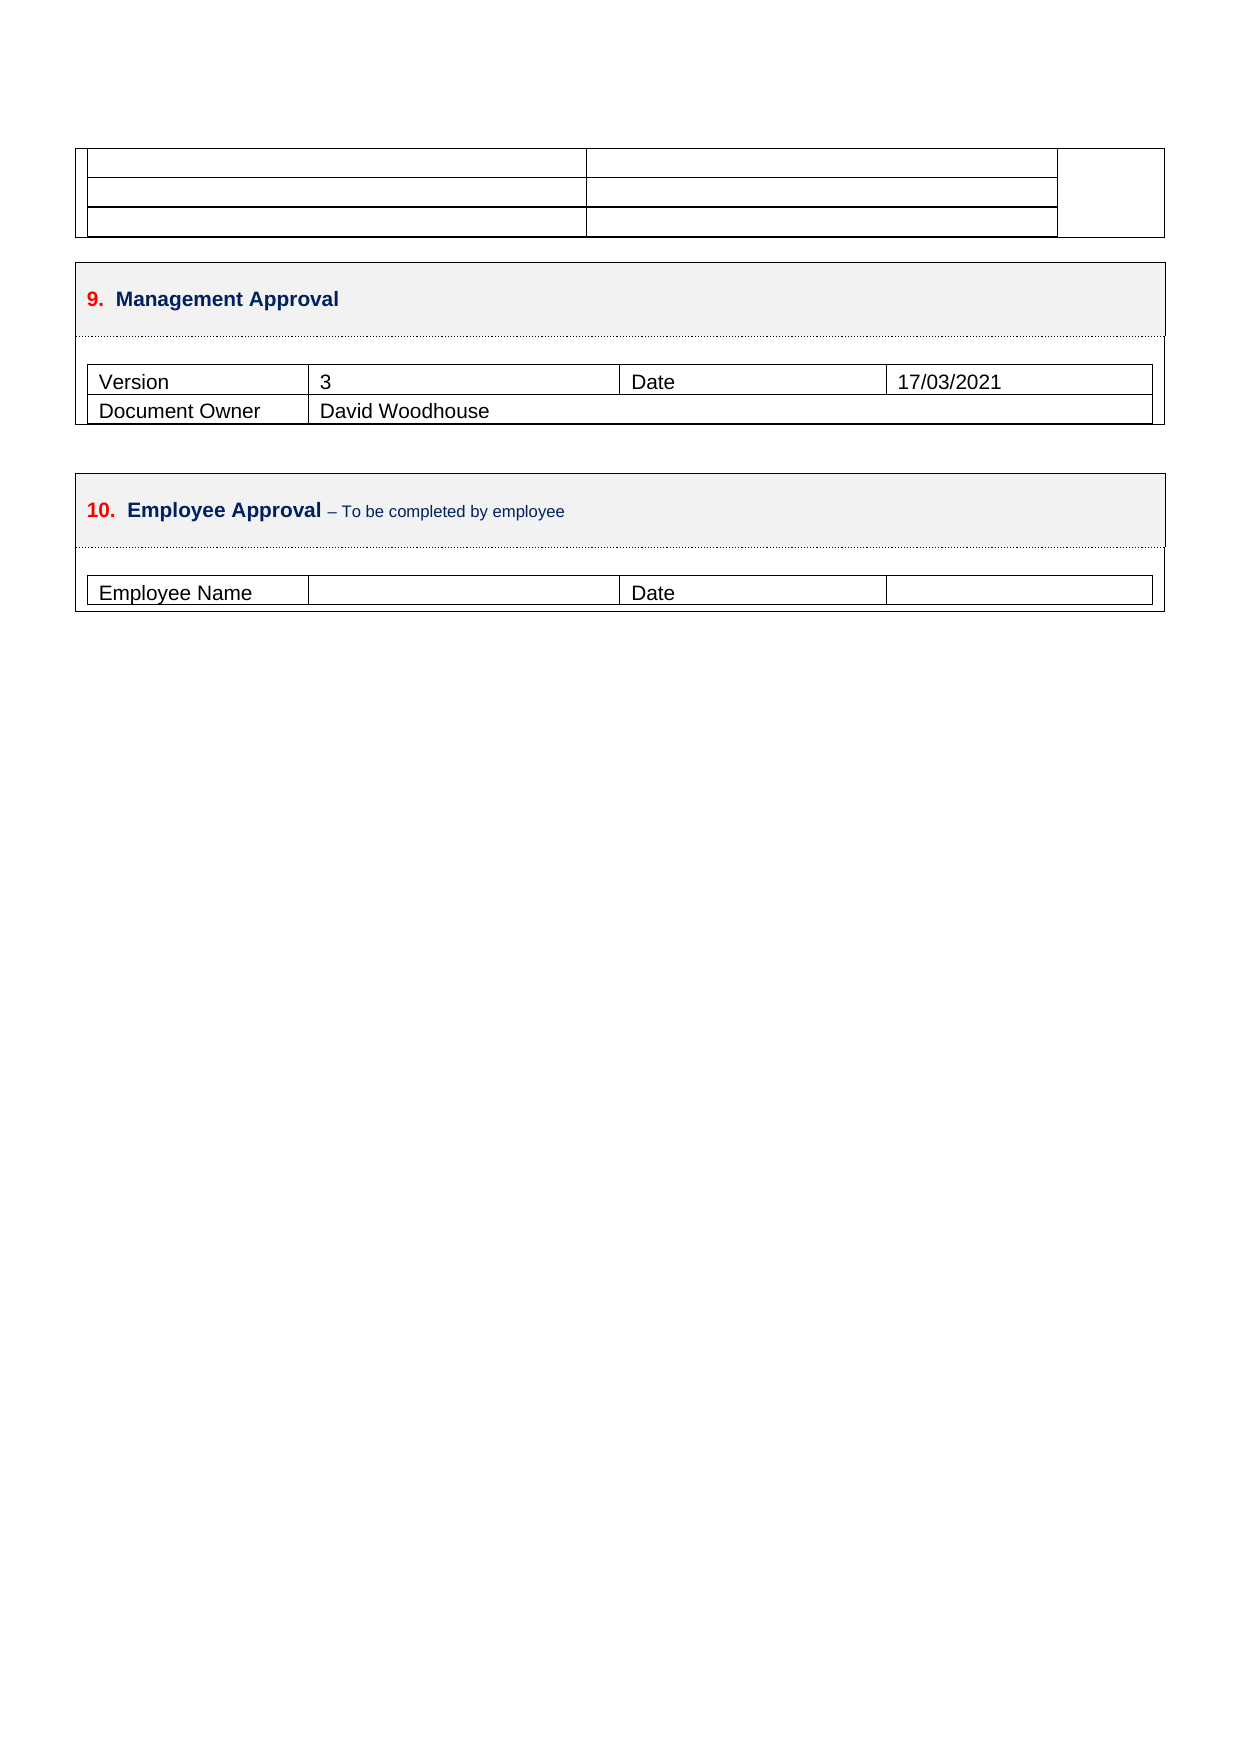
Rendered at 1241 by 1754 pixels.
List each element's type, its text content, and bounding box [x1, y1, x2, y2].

table_cell [88, 149, 586, 177]
table_cell [587, 149, 1057, 177]
table_cell [88, 208, 586, 236]
table_cell [76, 547, 1164, 611]
table_header 10. Employee Approval – To be completed by employee [76, 474, 1165, 547]
table_cell [76, 336, 1164, 424]
table_cell [587, 178, 1057, 206]
table_cell [88, 178, 586, 206]
table_header 9. Management Approval [76, 263, 1165, 336]
table_cell [76, 149, 87, 237]
table_cell [587, 208, 1057, 236]
table_cell [1058, 149, 1164, 237]
